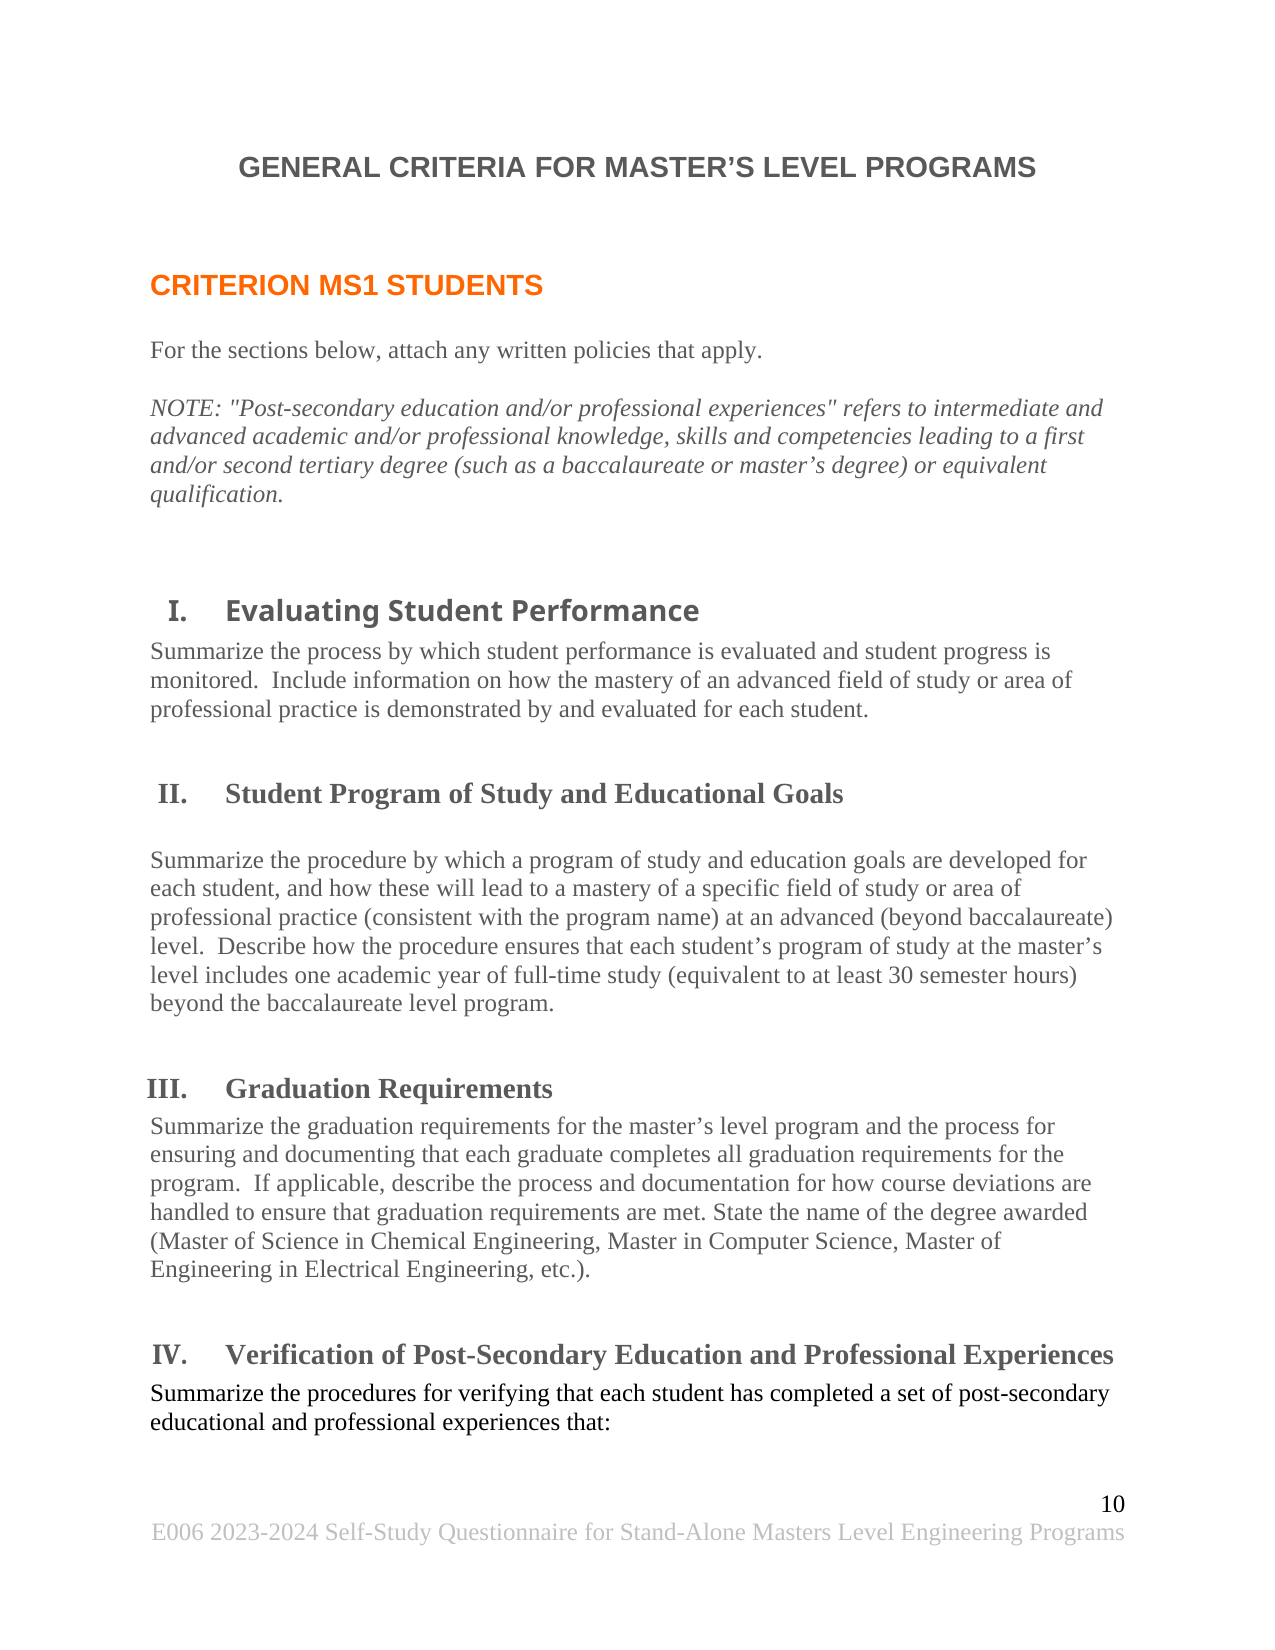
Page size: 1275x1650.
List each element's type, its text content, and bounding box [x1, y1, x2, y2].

text Summarize the graduation requirements for the master’s level program and the process for ensuring and documenting that each graduate completes all graduation requirements for the program. If applicable, describe the process and documentation for how course deviations are handled to ensure that graduation requirements are met. State the name of the degree awarded (Master of Science in Chemical Engineering, Master in Computer Science, Master of Engineering in Electrical Engineering, etc.). [150, 1111, 1125, 1283]
text GENERAL CRITERIA FOR MASTER’S LEVEL PROGRAMS [150, 150, 1125, 183]
text Summarize the procedure by which a program of study and education goals are developed for each student, and how these will lead to a mastery of a specific field of study or area of professional practice (consistent with the program name) at an advanced (beyond baccalaureate) level. Describe how the procedure ensures that each student’s program of study at the master’s level includes one academic year of full-time study (equivalent to at least 30 semester hours) beyond the baccalaureate level program. [150, 845, 1125, 1017]
text Summarize the process by which student performance is evaluated and student progress is monitored. Include information on how the mastery of an advanced field of study or area of professional practice is demonstrated by and evaluated for each student. [150, 636, 1125, 722]
subtitle Student Program of Study and Educational Goals [187, 776, 1125, 810]
text NOTE: "Post-secondary education and/or professional experiences" refers to intermediate and advanced academic and/or professional knowledge, skills and competencies leading to a first and/or second tertiary degree (such as a baccalaureate or master’s degree) or equivalent qualification. [150, 393, 1125, 508]
subtitle Verification of Post-Secondary Education and Professional Experiences [187, 1337, 1125, 1372]
text For the sections below, attach any written policies that apply. [150, 335, 1125, 364]
subtitle Evaluating Student Performance [187, 590, 1125, 630]
subtitle CRITERION MS1 STUDENTS [150, 268, 1125, 301]
subtitle Graduation Requirements [187, 1071, 1125, 1104]
text Summarize the procedures for verifying that each student has completed a set of post-secondary educational and professional experiences that: [150, 1378, 1125, 1435]
